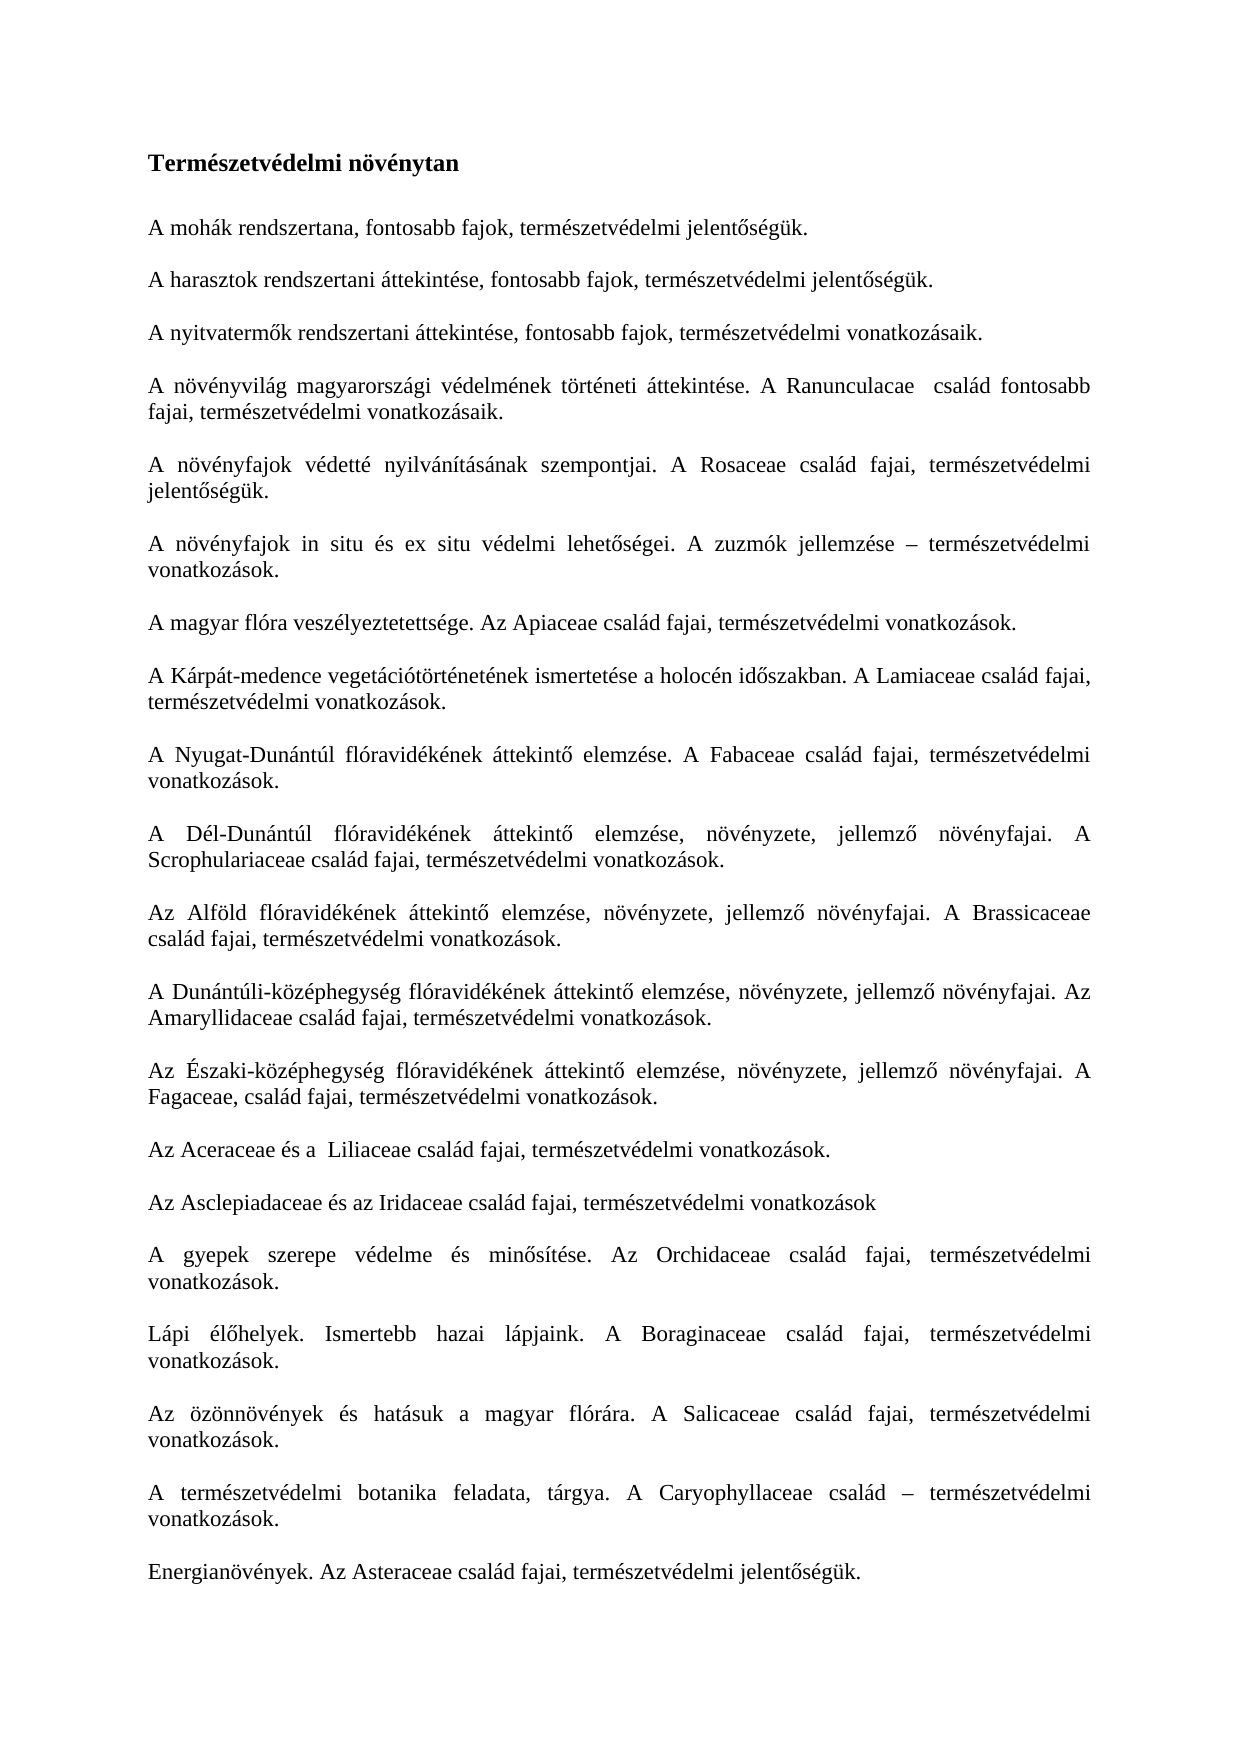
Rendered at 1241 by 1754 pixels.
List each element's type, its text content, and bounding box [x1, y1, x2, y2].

text A Nyugat-Dunántúl flóravidékének áttekintő elemzése. A Fabaceae család fajai, természetvédelmi vonatkozások. [148, 741, 1093, 793]
text A növényvilág magyarországi védelmének történeti áttekintése. A Ranunculacae család fontosabb fajai, természetvédelmi vonatkozásaik. [148, 372, 1093, 424]
text A növényfajok védetté nyilvánításának szempontjai. A Rosaceae család fajai, természetvédelmi jelentőségük. [148, 451, 1093, 503]
text Energianövények. Az Asteraceae család fajai, természetvédelmi jelentőségük. [148, 1558, 1093, 1584]
text A gyepek szerepe védelme és minősítése. Az Orchidaceae család fajai, természetvédelmi vonatkozások. [148, 1241, 1093, 1294]
text A Kárpát-medence vegetációtörténetének ismertetése a holocén időszakban. A Lamiaceae család fajai, természetvédelmi vonatkozások. [148, 662, 1093, 714]
text Az Északi-középhegység flóravidékének áttekintő elemzése, növényzete, jellemző növényfajai. A Fagaceae, család fajai, természetvédelmi vonatkozások. [148, 1057, 1093, 1110]
text Az Alföld flóravidékének áttekintő elemzése, növényzete, jellemző növényfajai. A Brassicaceae család fajai, természetvédelmi vonatkozások. [148, 899, 1093, 952]
text A Dél-Dunántúl flóravidékének áttekintő elemzése, növényzete, jellemző növényfajai. A Scrophulariaceae család fajai, természetvédelmi vonatkozások. [148, 820, 1093, 872]
text A növényfajok in situ és ex situ védelmi lehetőségei. A zuzmók jellemzése – természetvédelmi vonatkozások. [148, 530, 1093, 583]
text A mohák rendszertana, fontosabb fajok, természetvédelmi jelentőségük. [148, 214, 1093, 240]
text Az Aceraceae és a Liliaceae család fajai, természetvédelmi vonatkozások. [148, 1136, 1093, 1162]
text A magyar flóra veszélyeztetettsége. Az Apiaceae család fajai, természetvédelmi vonatkozások. [148, 609, 1093, 635]
text Az Asclepiadaceae és az Iridaceae család fajai, természetvédelmi vonatkozások [148, 1189, 1093, 1215]
text A Dunántúli-középhegység flóravidékének áttekintő elemzése, növényzete, jellemző növényfajai. Az Amaryllidaceae család fajai, természetvédelmi vonatkozások. [148, 978, 1093, 1031]
text A nyitvatermők rendszertani áttekintése, fontosabb fajok, természetvédelmi vonatkozásaik. [148, 319, 1093, 345]
text A természetvédelmi botanika feladata, tárgya. A Caryophyllaceae család – természetvédelmi vonatkozások. [148, 1479, 1093, 1531]
text A harasztok rendszertani áttekintése, fontosabb fajok, természetvédelmi jelentőségük. [148, 266, 1093, 293]
text Természetvédelmi növénytan [148, 148, 1093, 176]
text Az özönnövények és hatásuk a magyar flórára. A Salicaceae család fajai, természetvédelmi vonatkozások. [148, 1399, 1093, 1452]
text Lápi élőhelyek. Ismertebb hazai lápjaink. A Boraginaceae család fajai, természetvédelmi vonatkozások. [148, 1321, 1093, 1373]
